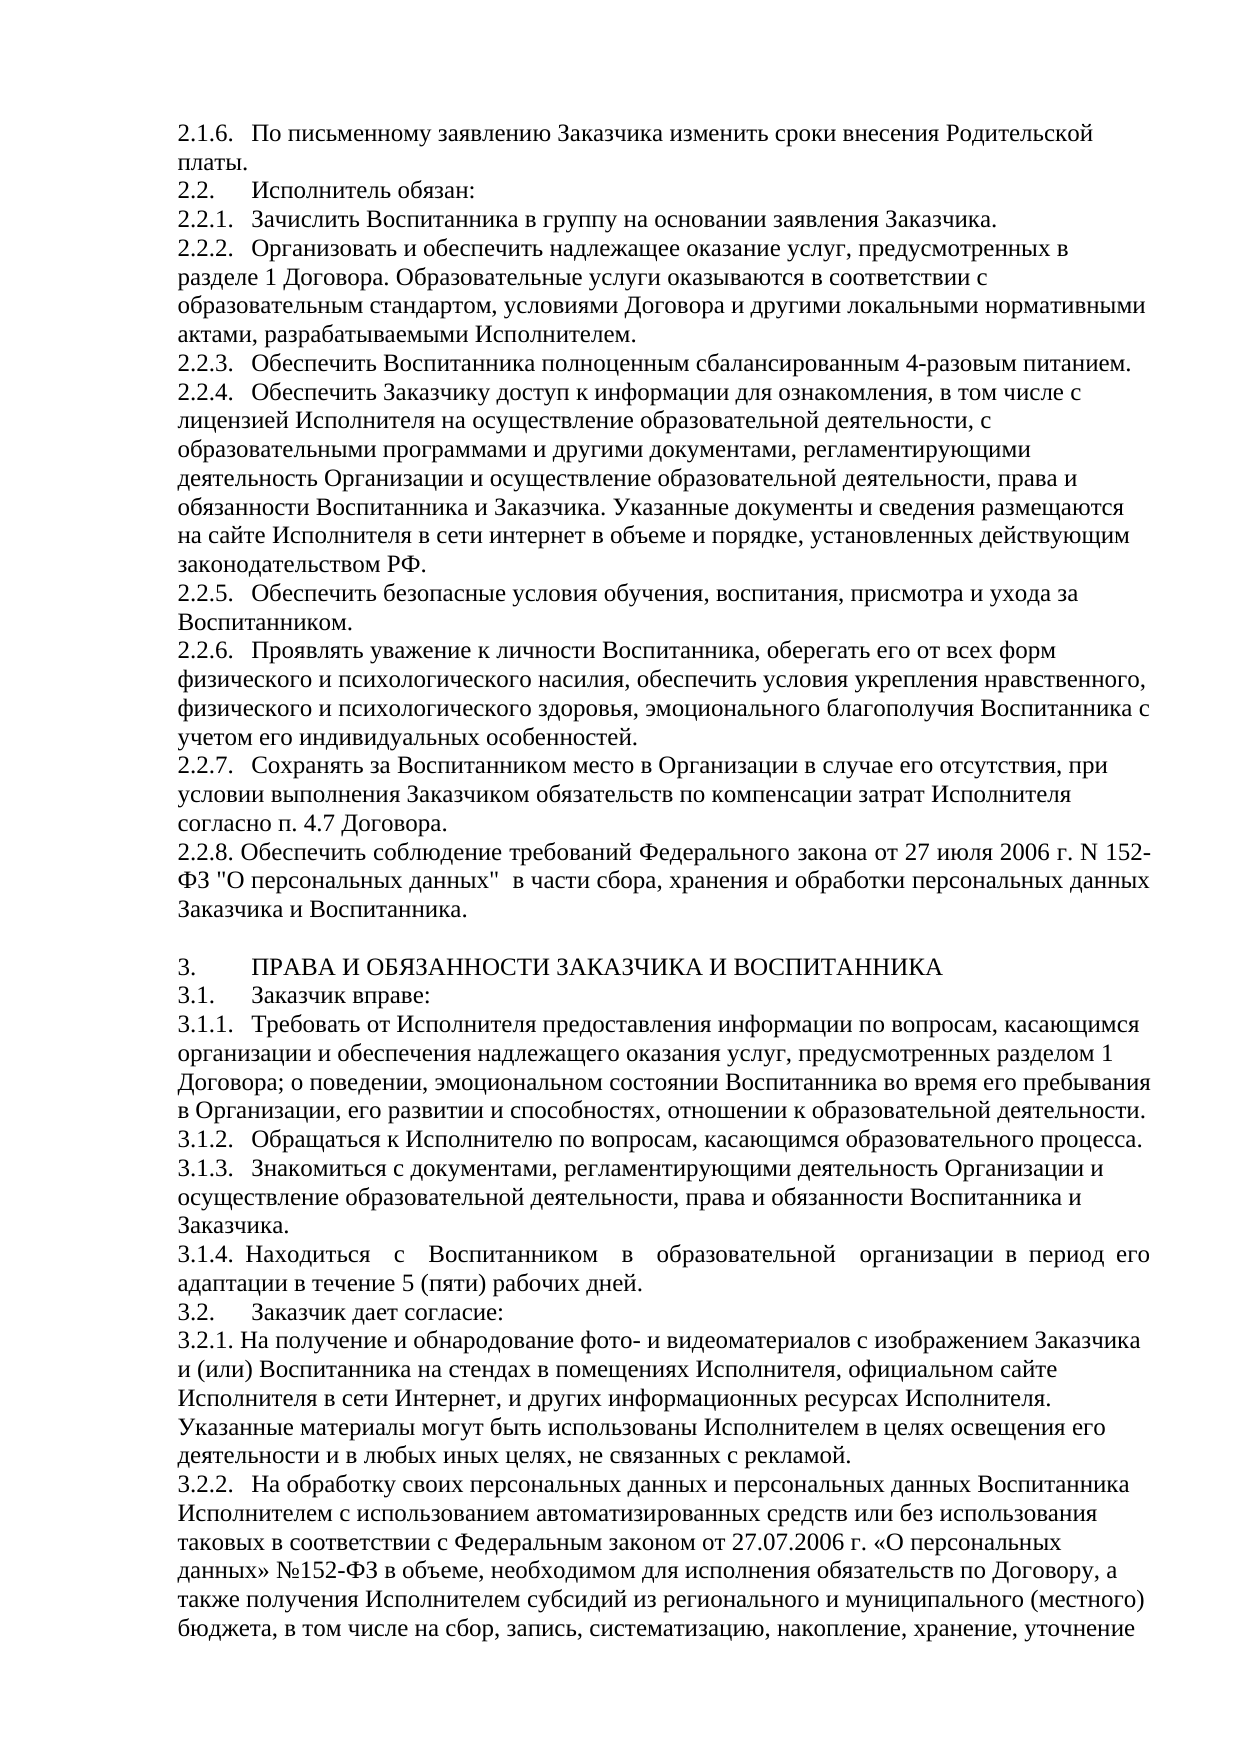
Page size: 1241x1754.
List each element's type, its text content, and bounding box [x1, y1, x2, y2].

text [177, 1469, 1152, 1642]
text 2.2. Исполнитель обязан: [177, 176, 1152, 204]
text 3.2. Заказчик дает согласие: [177, 1297, 1152, 1326]
text 2.2.4. Обеспечить Заказчику доступ к информации для ознакомления, в том числе с лицензией Исполнителя на осуществление образовательной деятельности, с образовательными программами и другими документами, регламентирующими деятельность Организации и осуществление образовательной деятельности, права и обязанности Воспитанника и Заказчика. Указанные документы и сведения размещаются на сайте Исполнителя в сети интернет в объеме и порядке, установленных действующим законодательством РФ. [177, 377, 1152, 578]
text 3.1.2. Обращаться к Исполнителю по вопросам, касающимся образовательного процесса. [177, 1124, 1152, 1153]
text 3.1.1. Требовать от Исполнителя предоставления информации по вопросам, касающимся организации и обеспечения надлежащего оказания услуг, предусмотренных разделом 1 Договора; о поведении, эмоциональном состоянии Воспитанника во время его пребывания в Организации, его развитии и способностях, отношении к образовательной деятельности. [177, 1009, 1152, 1124]
text 2.2.5. Обеспечить безопасные условия обучения, воспитания, присмотра и ухода за Воспитанником. [177, 578, 1152, 636]
text 2.2.2. Организовать и обеспечить надлежащее оказание услуг, предусмотренных в разделе 1 Договора. Образовательные услуги оказываются в соответствии с образовательным стандартом, условиями Договора и другими локальными нормативными актами, разрабатываемыми Исполнителем. [177, 233, 1152, 348]
text 3. ПРАВА И ОБЯЗАННОСТИ ЗАКАЗЧИКА И ВОСПИТАННИКА [177, 952, 1152, 981]
text 2.2.8. Обеспечить соблюдение требований Федерального закона от 27 июля 2006 г. N 152-ФЗ "О персональных данных" в части сбора, хранения и обработки персональных данных Заказчика и Воспитанника. [177, 837, 1152, 923]
text 3.2.1. На получение и обнародование фото- и видеоматериалов с изображением Заказчика и (или) Воспитанника на стендах в помещениях Исполнителя, официальном сайте Исполнителя в сети Интернет, и других информационных ресурсах Исполнителя. Указанные материалы могут быть использованы Исполнителем в целях освещения его деятельности и в любых иных целях, не связанных с рекламой. [177, 1326, 1152, 1469]
text 2.2.1. Зачислить Воспитанника в группу на основании заявления Заказчика. [177, 204, 1152, 233]
text 2.2.6. Проявлять уважение к личности Воспитанника, оберегать его от всех форм физического и психологического насилия, обеспечить условия укрепления нравственного, физического и психологического здоровья, эмоционального благополучия Воспитанника с учетом его индивидуальных особенностей. [177, 636, 1152, 751]
text 2.2.7. Сохранять за Воспитанником место в Организации в случае его отсутствия, при условии выполнения Заказчиком обязательств по компенсации затрат Исполнителя согласно п. 4.7 Договора. [177, 751, 1152, 837]
text 3.1. Заказчик вправе: [177, 981, 1152, 1009]
text 2.1.6. По письменному заявлению Заказчика изменить сроки внесения Родительской платы. [177, 118, 1152, 176]
text 3.1.4. Находиться с Воспитанником в образовательной организации в период его адаптации в течение 5 (пяти) рабочих дней. [177, 1239, 1152, 1297]
text 2.2.3. Обеспечить Воспитанника полноценным сбалансированным 4-разовым питанием. [177, 348, 1152, 377]
text 3.1.3. Знакомиться с документами, регламентирующими деятельность Организации и осуществление образовательной деятельности, права и обязанности Воспитанника и Заказчика. [177, 1153, 1152, 1239]
